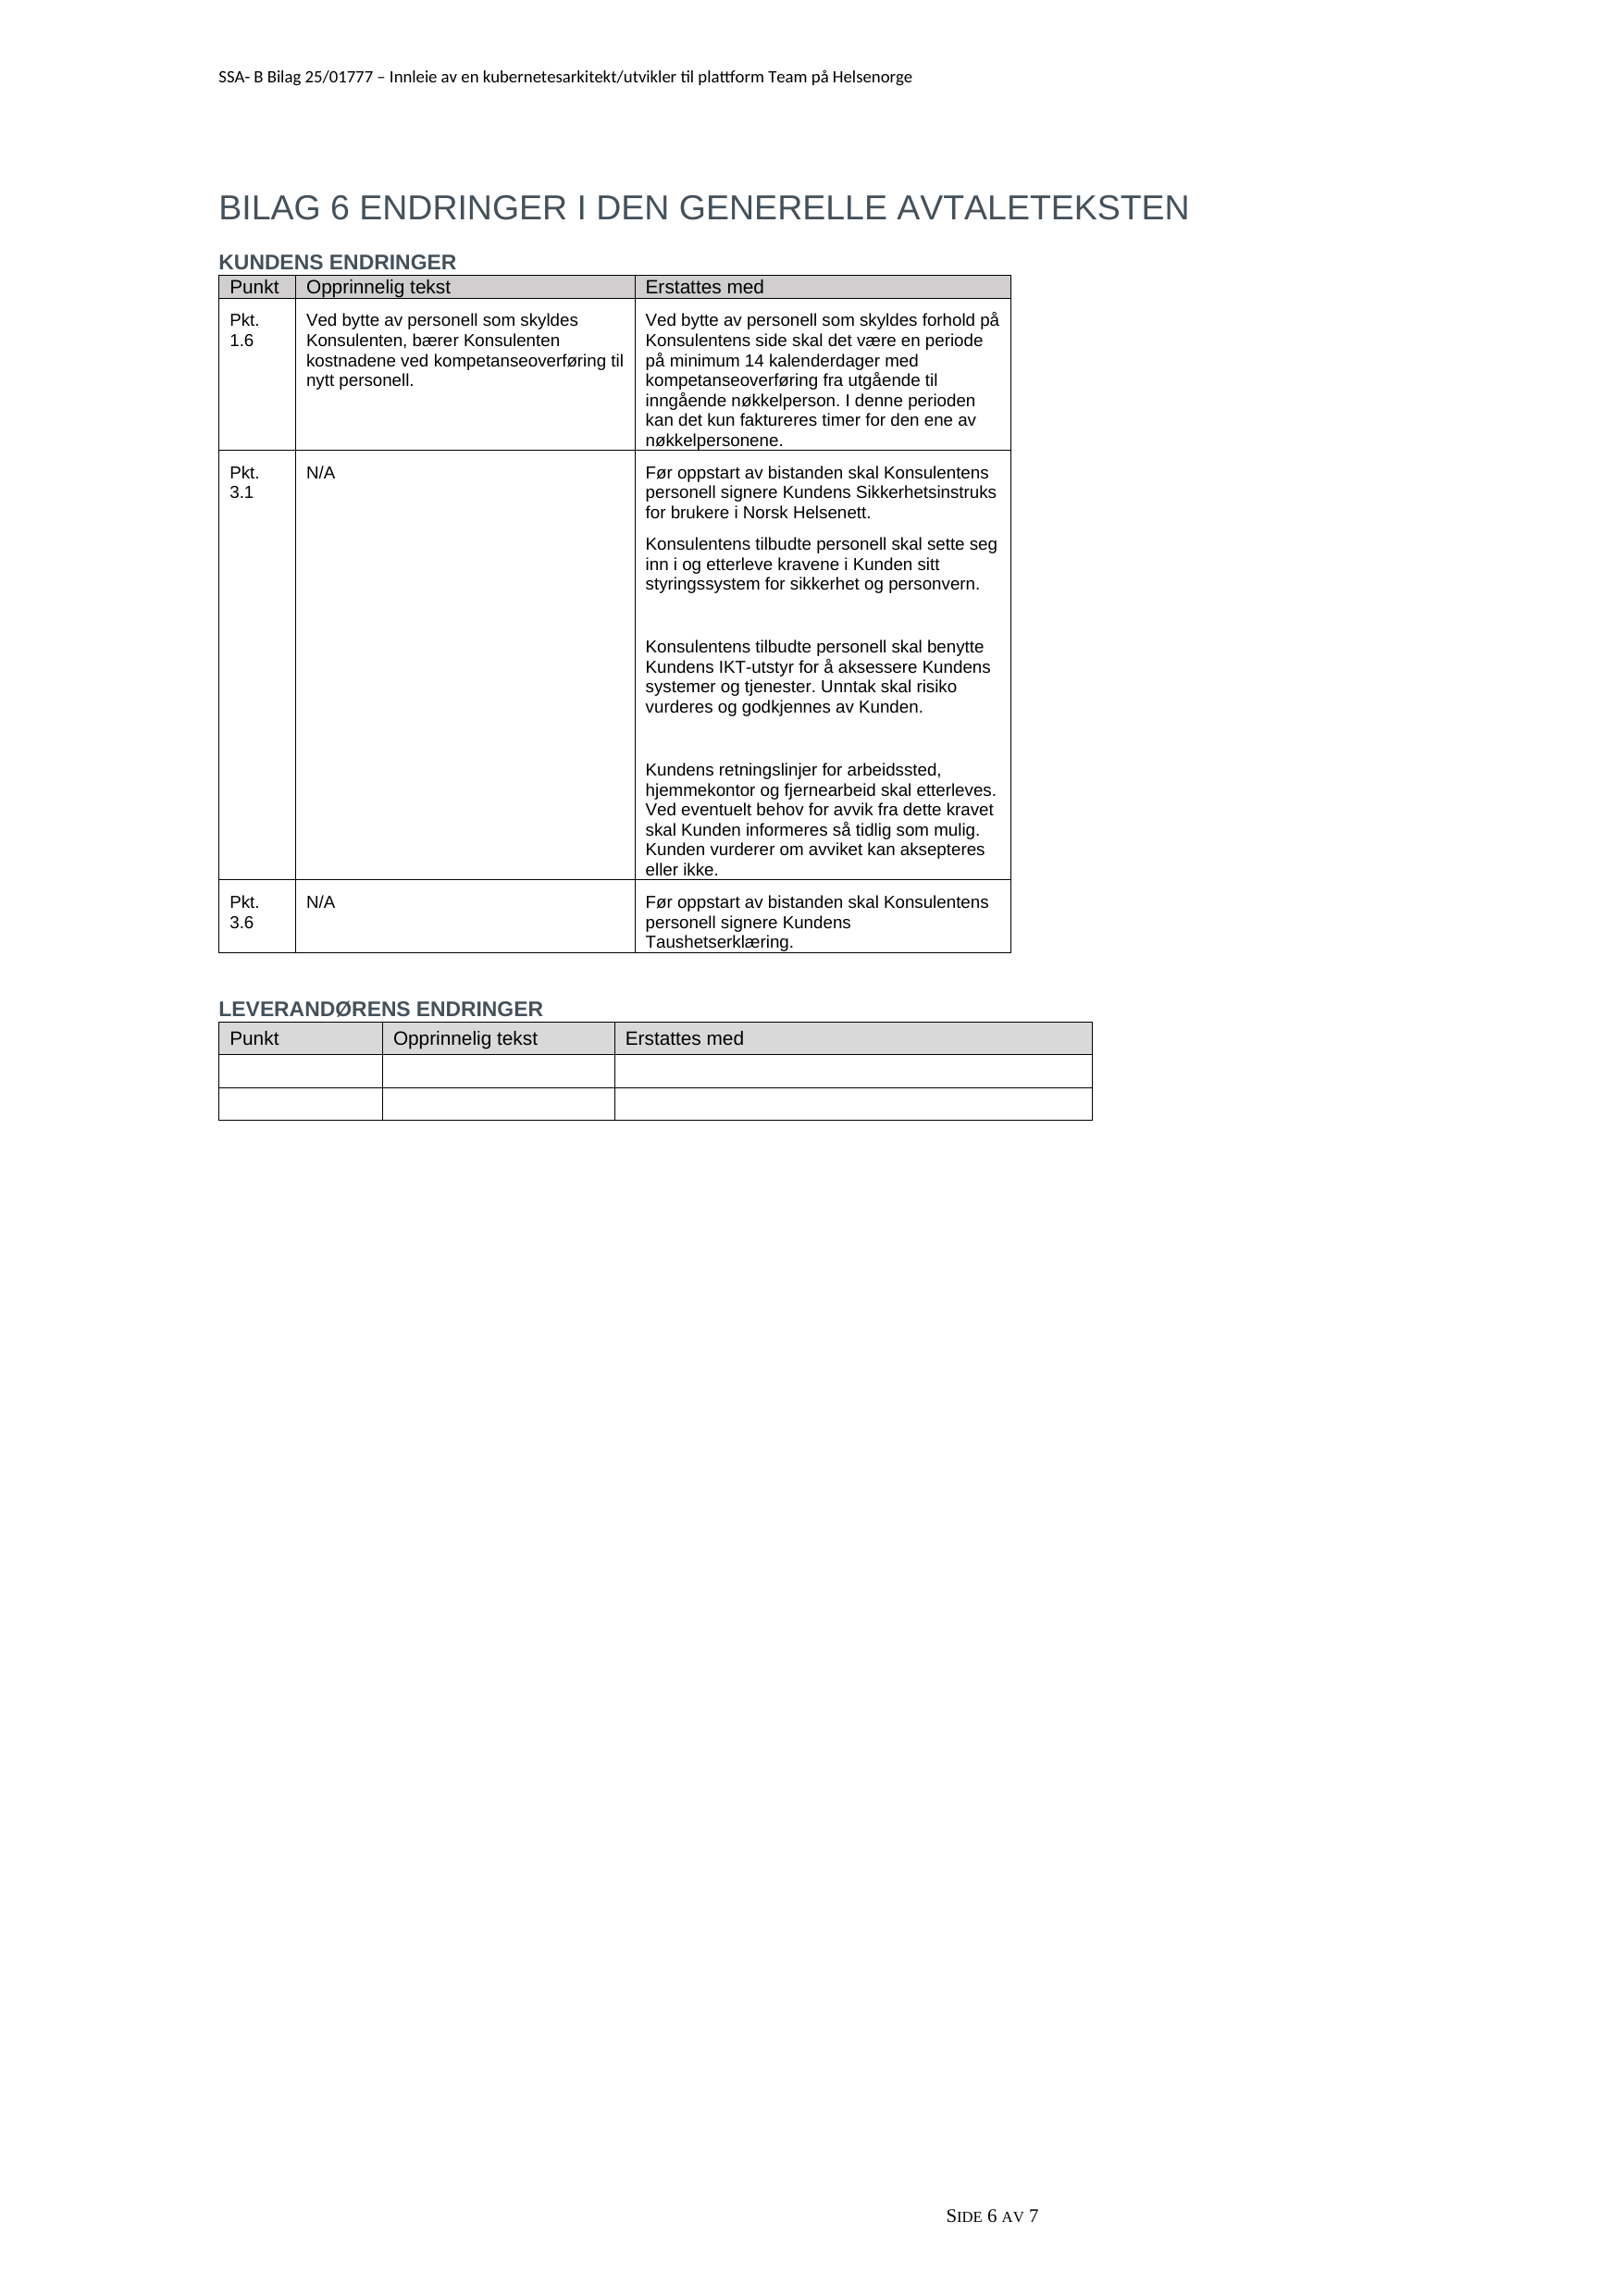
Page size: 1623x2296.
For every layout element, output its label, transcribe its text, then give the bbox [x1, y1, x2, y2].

table_cell Pkt. 1.6 [219, 299, 295, 450]
table_cell [219, 1055, 382, 1087]
table_cell Før oppstart av bistanden skal Konsulentens personell signere Kundens Taushetserklæring. [636, 880, 1010, 951]
table_cell Ved bytte av personell som skyldes Konsulenten, bærer Konsulenten kostnadene ved kompetanseoverføring til nytt personell. [296, 299, 635, 450]
table_cell N/A [296, 451, 635, 879]
table_header Erstattes med [615, 1023, 1092, 1054]
table_cell [383, 1055, 614, 1087]
table_cell N/A [296, 880, 635, 951]
table_cell [615, 1055, 1092, 1087]
table_cell Pkt. 3.6 [219, 880, 295, 951]
table_header Punkt [219, 1023, 382, 1054]
table_cell [615, 1088, 1092, 1120]
table_header Punkt [219, 276, 295, 298]
text Leverandørens endringer [218, 997, 1486, 1022]
table_cell Ved bytte av personell som skyldes forhold på Konsulentens side skal det være en periode på minimum 14 kalenderdager med kompetanseoverføring fra utgående til inngående nøkkelperson. I denne perioden kan det kun faktureres timer for den ene av nøkkelpersonene. [636, 299, 1010, 450]
table_cell Før oppstart av bistanden skal Konsulentens personell signere Kundens Sikkerhetsinstruks for brukere i Norsk Helsenett. Konsulentens tilbudte personell skal sette seg inn i og etterleve kravene i Kunden sitt styringssystem for sikkerhet og personvern. Konsulentens tilbudte personell skal benytte Kundens IKT-utstyr for å aksessere Kundens systemer og tjenester. Unntak skal risiko vurderes og godkjennes av Kunden. Kundens retningslinjer for arbeidssted, hjemmekontor og fjernearbeid skal etterleves. Ved eventuelt behov for avvik fra dette kravet skal Kunden informeres så tidlig som mulig. Kunden vurderer om avviket kan aksepteres eller ikke. [636, 451, 1010, 879]
table_header Erstattes med [636, 276, 1010, 298]
table_header Opprinnelig tekst [383, 1023, 614, 1054]
subtitle kundens endringer [218, 250, 1486, 275]
table_cell [383, 1088, 614, 1120]
table_cell [219, 1088, 382, 1120]
table_header Opprinnelig tekst [296, 276, 635, 298]
text Bilag 6 Endringer i den generelle avtaleteksten [218, 187, 1486, 227]
table_cell Pkt. 3.1 [219, 451, 295, 879]
